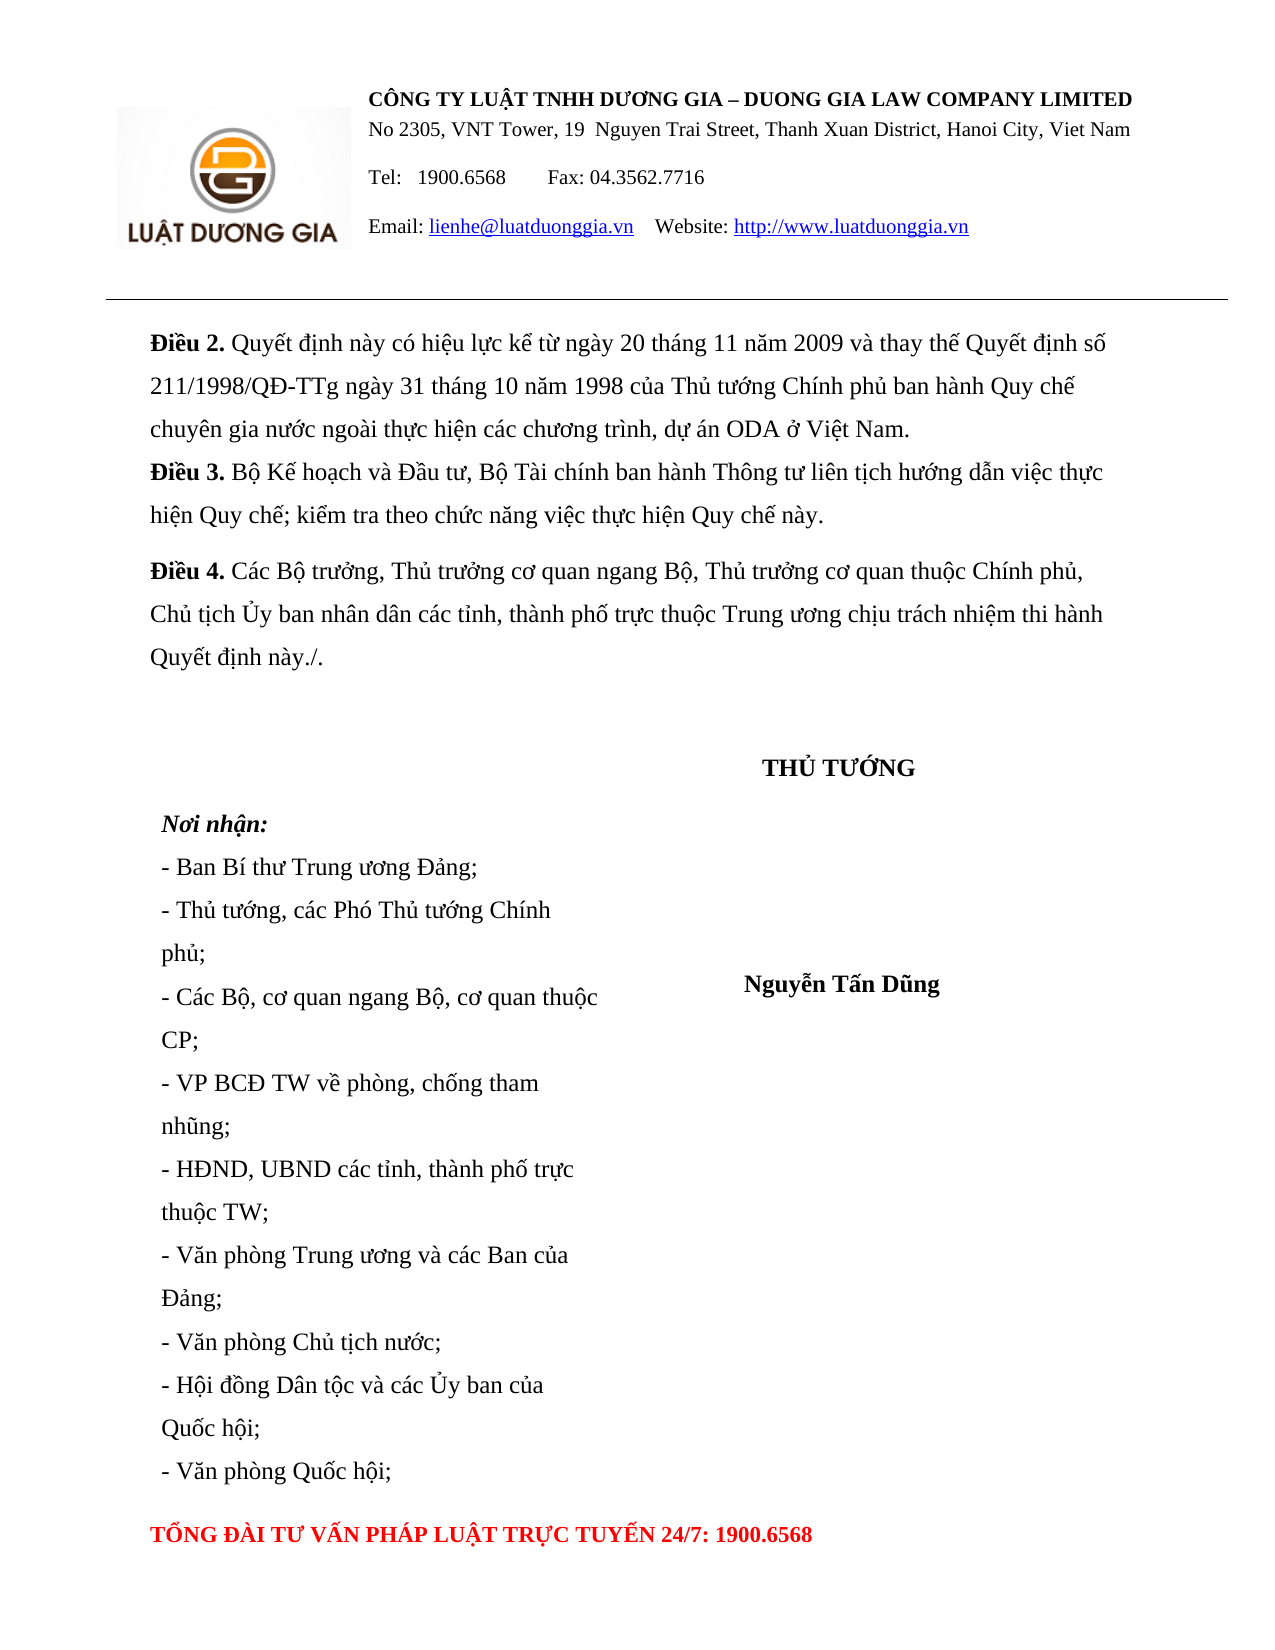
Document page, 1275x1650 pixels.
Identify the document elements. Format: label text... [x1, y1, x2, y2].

picture [116, 107, 352, 250]
text Điều 2. Quyết định này có hiệu lực kể từ ngày 20 tháng 11 năm 2009 và thay thế Quyết định số 211/1998/QĐ-TTg ngày 31 tháng 10 năm 1998 của Thủ tướng Chính phủ ban hành Quy chế chuyên gia nước ngoài thực hiện các chương trình, dự án ODA ở Việt Nam. [150, 328, 1125, 443]
text Điều 3. Bộ Kế hoạch và Đầu tư, Bộ Tài chính ban hành Thông tư liên tịch hướng dẫn việc thực hiện Quy chế; kiểm tra theo chức năng việc thực hiện Quy chế này. [150, 457, 1125, 529]
table_header THỦ TƯỚNG Nguyễn Tấn Dũng [611, 754, 1072, 1485]
text Điều 4. Các Bộ trưởng, Thủ trưởng cơ quan ngang Bộ, Thủ trưởng cơ quan thuộc Chính phủ, Chủ tịch Ủy ban nhân dân các tỉnh, thành phố trực thuộc Trung ương chịu trách nhiệm thi hành Quyết định này./. [150, 556, 1125, 671]
